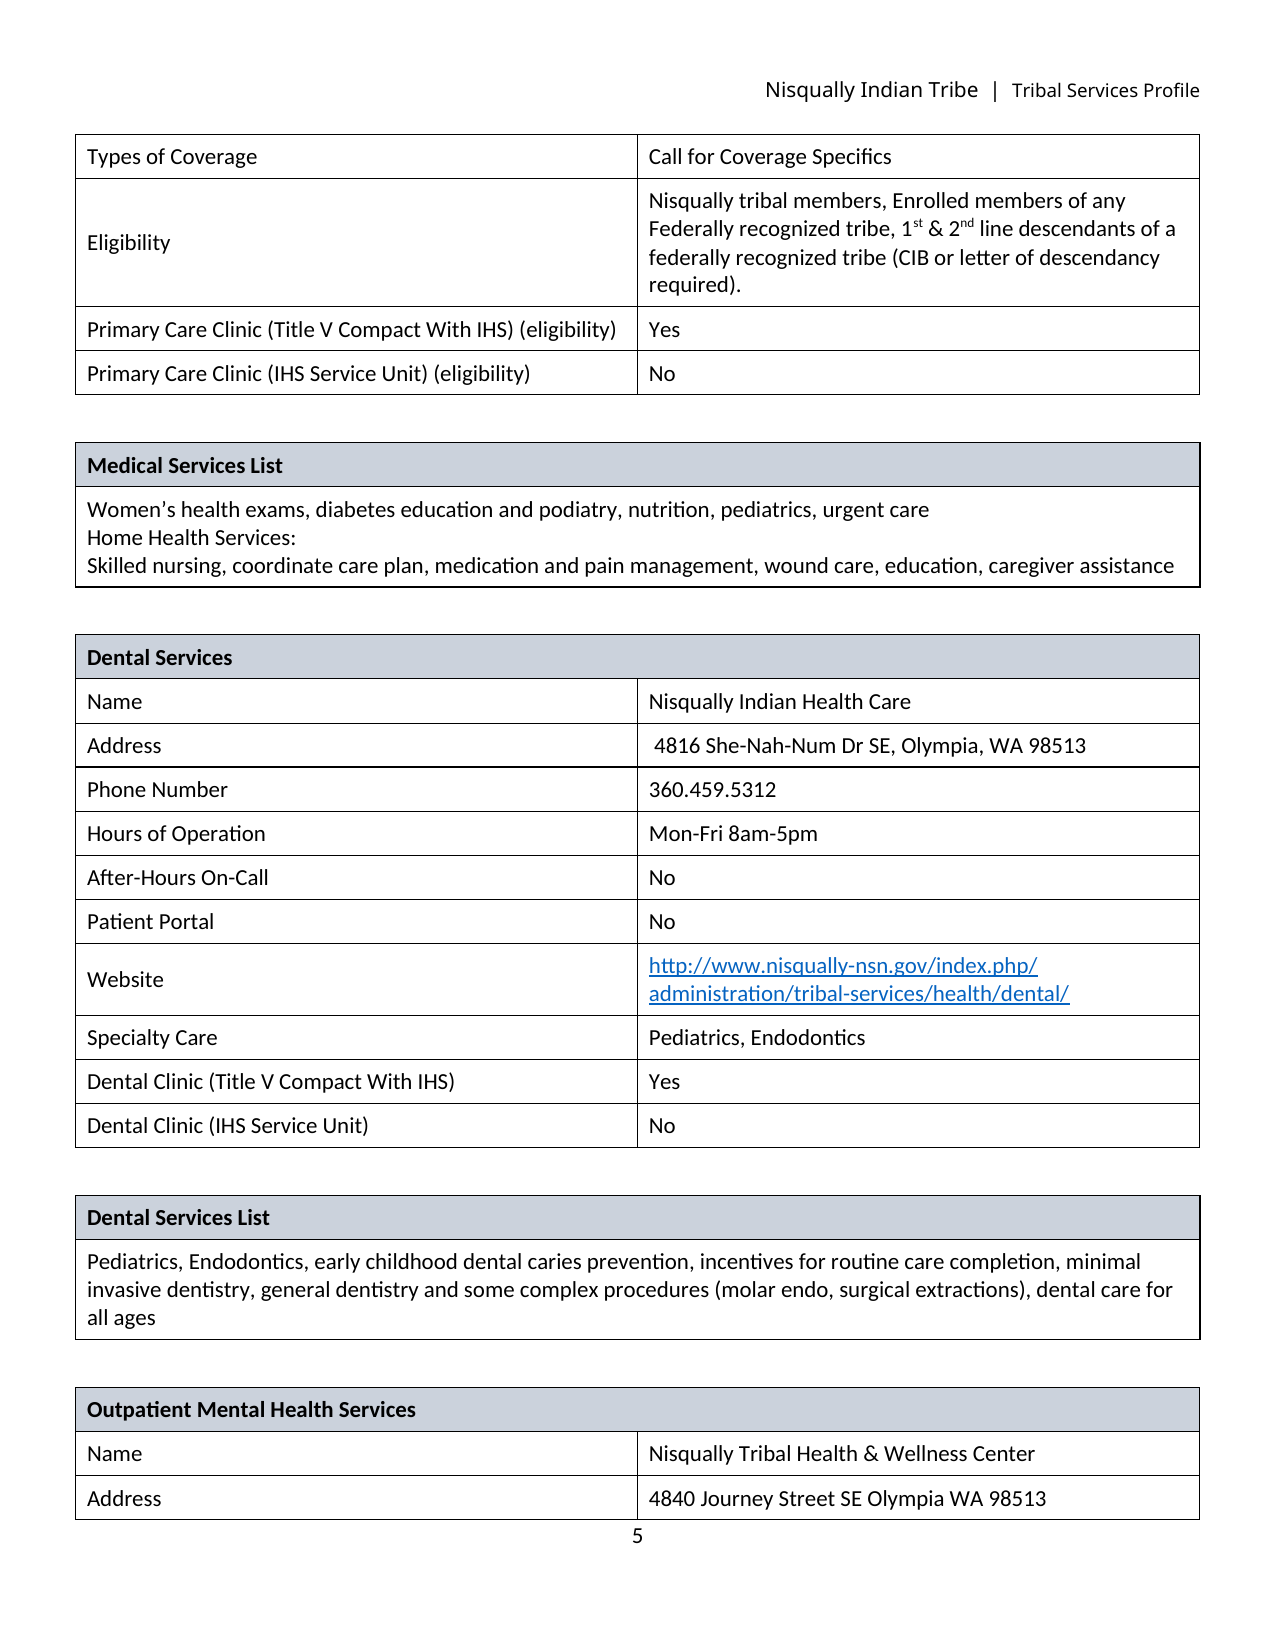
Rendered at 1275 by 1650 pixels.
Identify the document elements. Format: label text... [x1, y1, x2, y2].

table_header Outpatient Mental Health Services [76, 1388, 1199, 1431]
table_cell Name [76, 679, 637, 722]
table_cell Primary Care Clinic (Title V Compact With IHS) (eligibility) [76, 307, 637, 350]
table_cell Primary Care Clinic (IHS Service Unit) (eligibility) [76, 351, 637, 394]
table_cell No [638, 856, 1199, 899]
table_cell No [638, 900, 1199, 943]
table_cell Address [76, 1476, 637, 1519]
table_cell 4816 She-Nah-Num Dr SE, Olympia, WA 98513 [638, 724, 1199, 766]
table_cell Patient Portal [76, 900, 637, 943]
table_cell Phone Number [76, 768, 637, 811]
table_cell Pediatrics, Endodontics, early childhood dental caries prevention, incentives for routine care completion, minimal invasive dentistry, general dentistry and some complex procedures (molar endo, surgical extractions), dental care for all ages [76, 1240, 1199, 1339]
table_cell Nisqually Indian Health Care [638, 679, 1199, 722]
table_cell Website [76, 944, 637, 1015]
table_header Dental Services [76, 635, 1199, 678]
table_cell Nisqually Tribal Health & Wellness Center [638, 1432, 1199, 1475]
table_cell Name [76, 1432, 637, 1475]
table_header Medical Services List [76, 443, 1199, 486]
table_cell Call for Coverage Specifics [638, 135, 1199, 178]
table_cell 4840 Journey Street SE Olympia WA 98513 [638, 1476, 1199, 1519]
table_cell Women’s health exams, diabetes education and podiatry, nutrition, pediatrics, urgent care Home Health Services: Skilled nursing, coordinate care plan, medication and pain management, wound care, education, caregiver assistance [76, 487, 1199, 586]
table_cell Yes [638, 1060, 1199, 1103]
table_cell Eligibility [76, 179, 637, 306]
table_cell Pediatrics, Endodontics [638, 1016, 1199, 1059]
table_cell After-Hours On-Call [76, 856, 637, 899]
table_cell 360.459.5312 [638, 768, 1199, 811]
table_cell Specialty Care [76, 1016, 637, 1059]
table_cell Hours of Operation [76, 812, 637, 854]
table_cell Mon-Fri 8am-5pm [638, 812, 1199, 854]
table_cell Address [76, 724, 637, 766]
table_cell Dental Clinic (IHS Service Unit) [76, 1104, 637, 1147]
table_cell Nisqually tribal members, Enrolled members of any Federally recognized tribe, 1st & 2nd line descendants of a federally recognized tribe (CIB or letter of descendancy required). [638, 179, 1199, 306]
table_cell Yes [638, 307, 1199, 350]
table_cell http://www.nisqually-nsn.gov/index.php/administration/tribal-services/health/dental/ [638, 944, 1199, 1015]
table_cell No [638, 1104, 1199, 1147]
table_header Dental Services List [76, 1196, 1199, 1239]
table_cell No [638, 351, 1199, 394]
table_cell Dental Clinic (Title V Compact With IHS) [76, 1060, 637, 1103]
table_cell Types of Coverage [76, 135, 637, 178]
